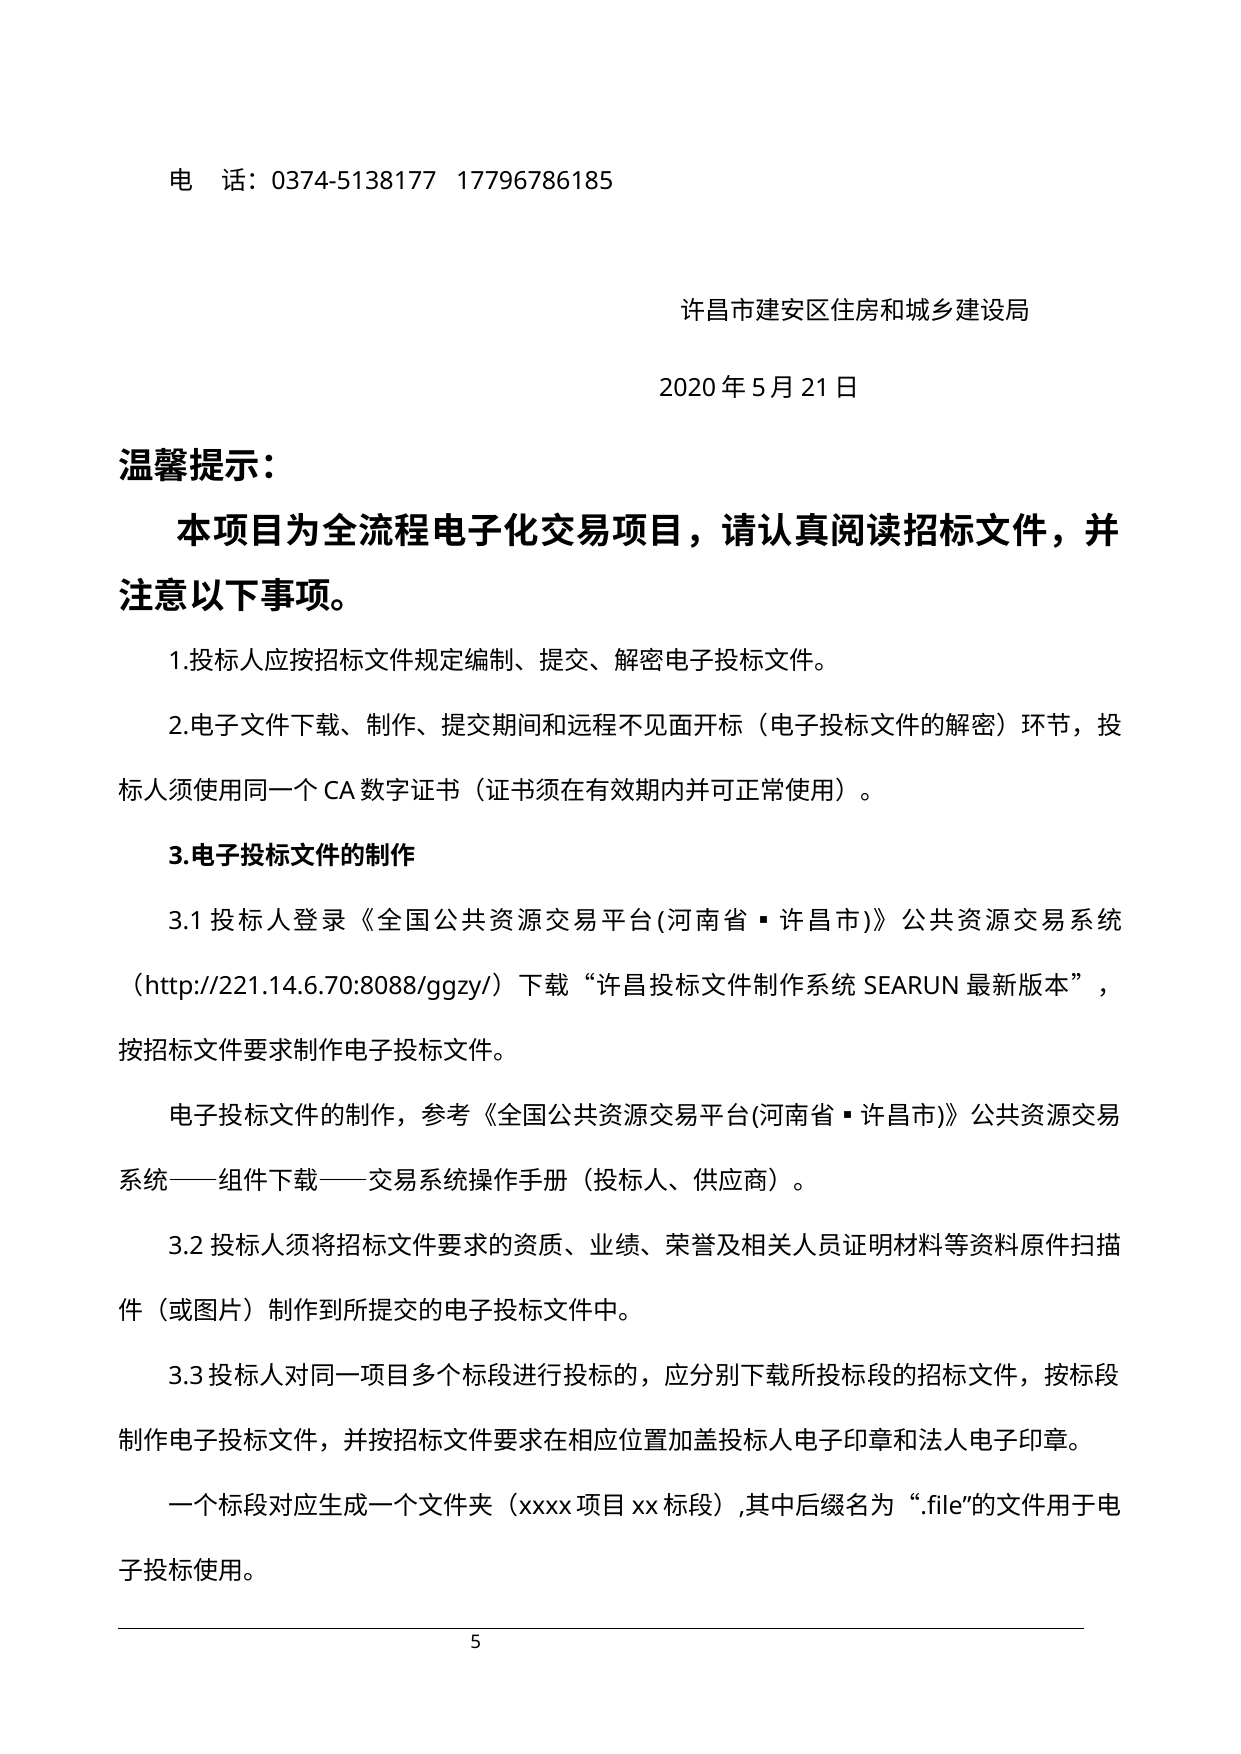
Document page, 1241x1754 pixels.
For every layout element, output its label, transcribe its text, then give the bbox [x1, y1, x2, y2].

text 3.3投标人对同一项目多个标段进行投标的，应分别下载所投标段的招标文件，按标段制作电子投标文件，并按招标文件要求在相应位置加盖投标人电子印章和法人电子印章。 [118, 1341, 1122, 1471]
text 1.投标人应按招标文件规定编制、提交、解密电子投标文件。 [118, 626, 1122, 691]
text 一个标段对应生成一个文件夹（xxxx项目xx标段）,其中后缀名为“.file”的文件用于电子投标使用。 [118, 1471, 1122, 1601]
text 温馨提示： [118, 431, 1122, 496]
text 3.电子投标文件的制作 [118, 821, 1122, 886]
text 本项目为全流程电子化交易项目，请认真阅读招标文件，并注意以下事项。 [118, 496, 1122, 626]
text 电 话：0374-5138177 17796786185 [118, 146, 1122, 211]
text 2020年5月21日 [118, 353, 1122, 418]
text 许昌市建安区住房和城乡建设局 [118, 276, 1122, 341]
text 3.1 投标人登录《全国公共资源交易平台(河南省▪许昌市)》公共资源交易系统（http://221.14.6.70:8088/ggzy/）下载“许昌投标文件制作系统SEARUN 最新版本”，按招标文件要求制作电子投标文件。 [118, 886, 1122, 1081]
text 电子投标文件的制作，参考《全国公共资源交易平台(河南省▪许昌市)》公共资源交易系统——组件下载——交易系统操作手册（投标人、供应商）。 [118, 1081, 1122, 1211]
text 3.2 投标人须将招标文件要求的资质、业绩、荣誉及相关人员证明材料等资料原件扫描件（或图片）制作到所提交的电子投标文件中。 [118, 1211, 1122, 1341]
text 2.电子文件下载、制作、提交期间和远程不见面开标（电子投标文件的解密）环节，投标人须使用同一个CA数字证书（证书须在有效期内并可正常使用）。 [118, 691, 1122, 821]
